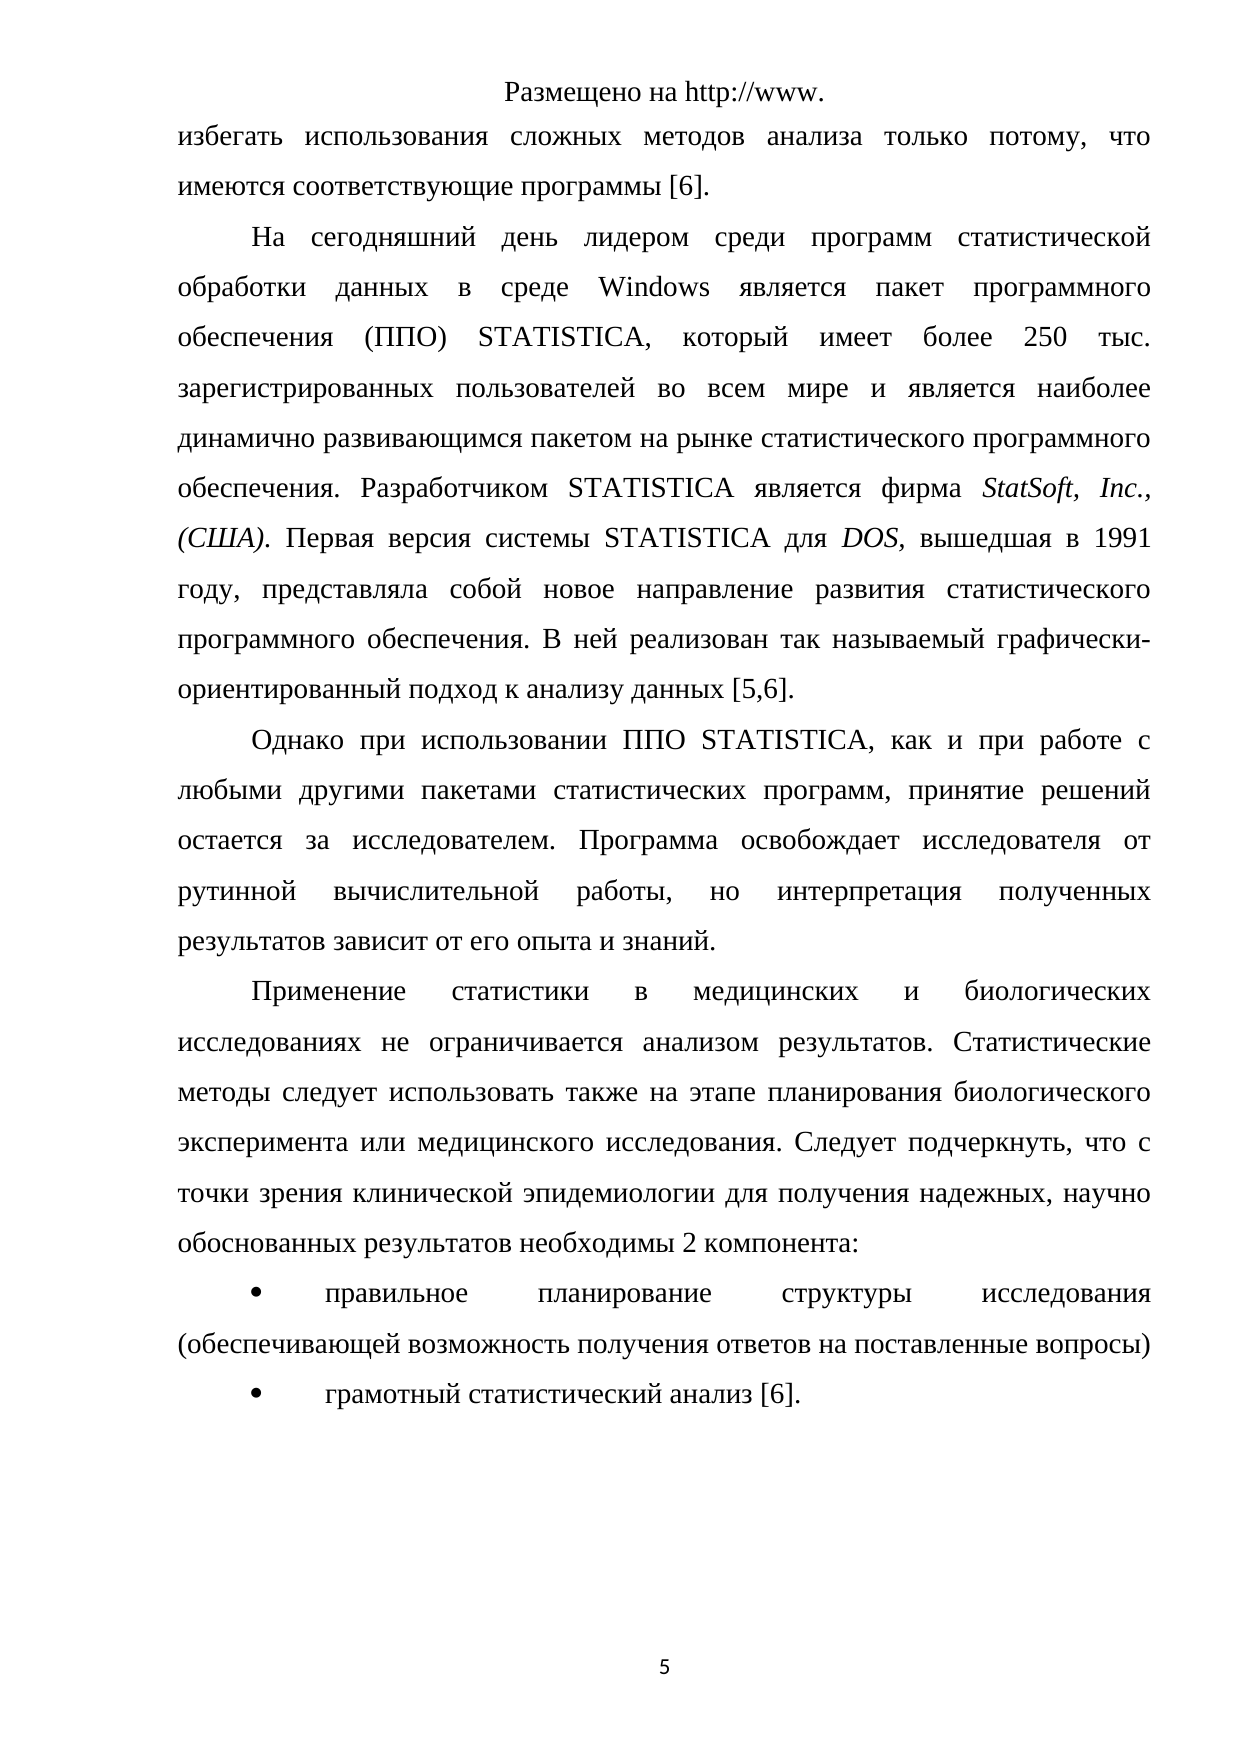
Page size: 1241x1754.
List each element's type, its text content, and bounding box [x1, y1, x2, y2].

text На сегодняшний день лидером среди программ статистической обработки данных в среде Windows является пакет программного обеспечения (ППО) STATISTICA, который имеет более 250 тыс. зарегистрированных пользователей во всем мире и является наиболее динамично развивающимся пакетом на рынке статистического программного обеспечения. Разработчиком STATISTICA является фирма StatSoft, Inc., (США). Первая версия системы STATISTICA для DOS, вышедшая в 1991 году, представляла собой новое направление развития статистического программного обеспечения. В ней реализован так называемый графически-ориентированный подход к анализу данных [5,6]. [177, 219, 1152, 705]
list правильное планирование структуры исследования (обеспечивающей возможность получения ответов на поставленные вопросы) [177, 1275, 1152, 1359]
list грамотный статистический анализ [6]. [177, 1376, 1152, 1410]
text Применение статистики в медицинских и биологических исследованиях не ограничивается анализом результатов. Статистические методы следует использовать также на этапе планирования биологического эксперимента или медицинского исследования. Следует подчеркнуть, что с точки зрения клинической эпидемиологии для получения надежных, научно обоснованных результатов необходимы 2 компонента: [177, 973, 1152, 1258]
text Однако при использовании ППО STATISTICA, как и при работе с любыми другими пакетами статистических программ, принятие решений остается за исследователем. Программа освобождает исследователя от рутинной вычислительной работы, но интерпретация полученных результатов зависит от его опыта и знаний. [177, 722, 1152, 957]
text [177, 118, 1152, 202]
